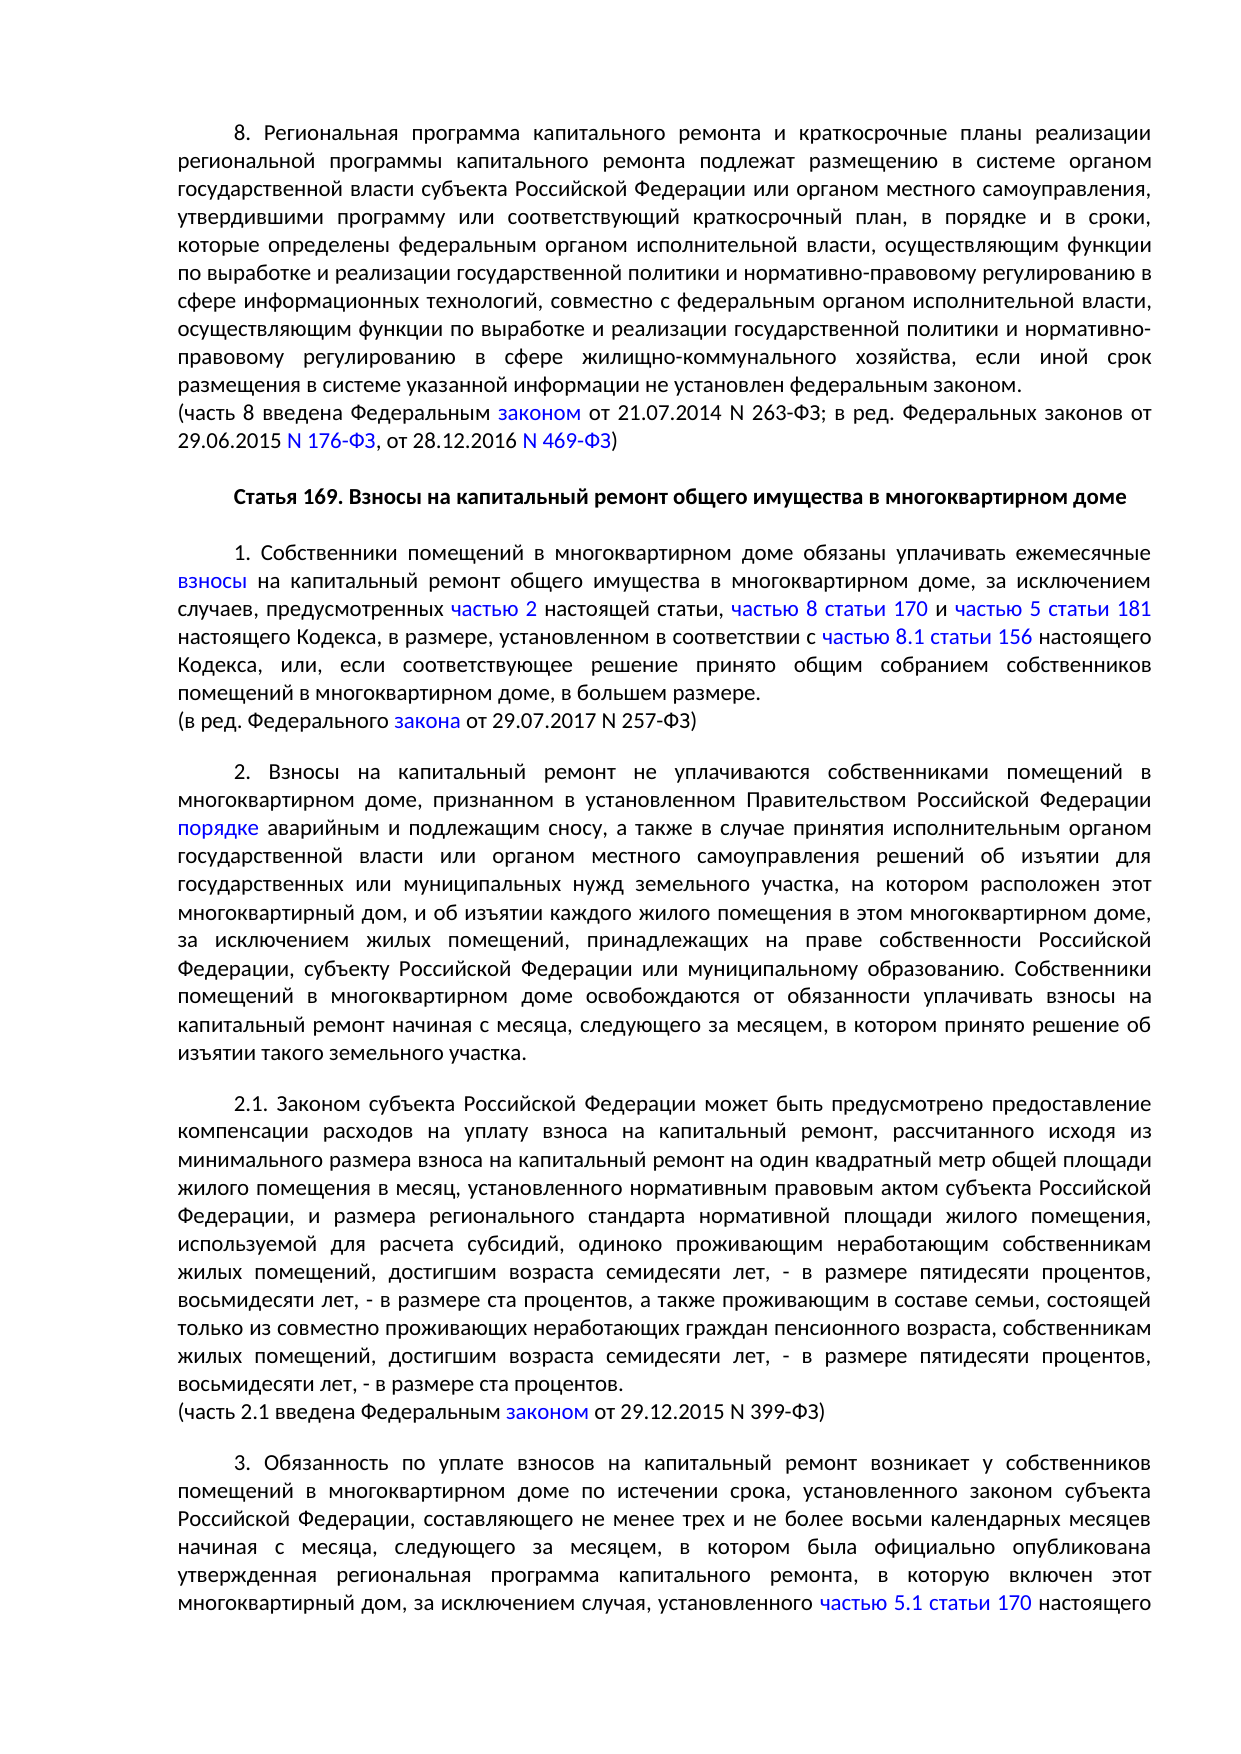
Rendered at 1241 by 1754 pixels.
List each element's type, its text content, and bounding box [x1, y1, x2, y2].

text 2.1. Законом субъекта Российской Федерации может быть предусмотрено предоставление компенсации расходов на уплату взноса на капитальный ремонт, рассчитанного исходя из минимального размера взноса на капитальный ремонт на один квадратный метр общей площади жилого помещения в месяц, установленного нормативным правовым актом субъекта Российской Федерации, и размера регионального стандарта нормативной площади жилого помещения, используемой для расчета субсидий, одиноко проживающим неработающим собственникам жилых помещений, достигшим возраста семидесяти лет, - в размере пятидесяти процентов, восьмидесяти лет, - в размере ста процентов, а также проживающим в составе семьи, состоящей только из совместно проживающих неработающих граждан пенсионного возраста, собственникам жилых помещений, достигшим возраста семидесяти лет, - в размере пятидесяти процентов, восьмидесяти лет, - в размере ста процентов. [177, 1089, 1152, 1397]
text (в ред. Федерального закона от 29.07.2017 N 257-ФЗ) [177, 707, 1152, 734]
title Статья 169. Взносы на капитальный ремонт общего имущества в многоквартирном доме [177, 482, 1152, 510]
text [177, 1448, 1152, 1616]
text 2. Взносы на капитальный ремонт не уплачиваются собственниками помещений в многоквартирном доме, признанном в установленном Правительством Российской Федерации порядке аварийным и подлежащим сносу, а также в случае принятия исполнительным органом государственной власти или органом местного самоуправления решений об изъятии для государственных или муниципальных нужд земельного участка, на котором расположен этот многоквартирный дом, и об изъятии каждого жилого помещения в этом многоквартирном доме, за исключением жилых помещений, принадлежащих на праве собственности Российской Федерации, субъекту Российской Федерации или муниципальному образованию. Собственники помещений в многоквартирном доме освобождаются от обязанности уплачивать взносы на капитальный ремонт начиная с месяца, следующего за месяцем, в котором принято решение об изъятии такого земельного участка. [177, 757, 1152, 1066]
text (часть 2.1 введена Федеральным законом от 29.12.2015 N 399-ФЗ) [177, 1397, 1152, 1425]
text 8. Региональная программа капитального ремонта и краткосрочные планы реализации региональной программы капитального ремонта подлежат размещению в системе органом государственной власти субъекта Российской Федерации или органом местного самоуправления, утвердившими программу или соответствующий краткосрочный план, в порядке и в сроки, которые определены федеральным органом исполнительной власти, осуществляющим функции по выработке и реализации государственной политики и нормативно-правовому регулированию в сфере информационных технологий, совместно с федеральным органом исполнительной власти, осуществляющим функции по выработке и реализации государственной политики и нормативно-правовому регулированию в сфере жилищно-коммунального хозяйства, если иной срок размещения в системе указанной информации не установлен федеральным законом. [177, 118, 1152, 398]
text 1. Собственники помещений в многоквартирном доме обязаны уплачивать ежемесячные взносы на капитальный ремонт общего имущества в многоквартирном доме, за исключением случаев, предусмотренных частью 2 настоящей статьи, частью 8 статьи 170 и частью 5 статьи 181 настоящего Кодекса, в размере, установленном в соответствии с частью 8.1 статьи 156 настоящего Кодекса, или, если соответствующее решение принято общим собранием собственников помещений в многоквартирном доме, в большем размере. [177, 538, 1152, 707]
text (часть 8 введена Федеральным законом от 21.07.2014 N 263-ФЗ; в ред. Федеральных законов от 29.06.2015 N 176-ФЗ, от 28.12.2016 N 469-ФЗ) [177, 398, 1152, 454]
